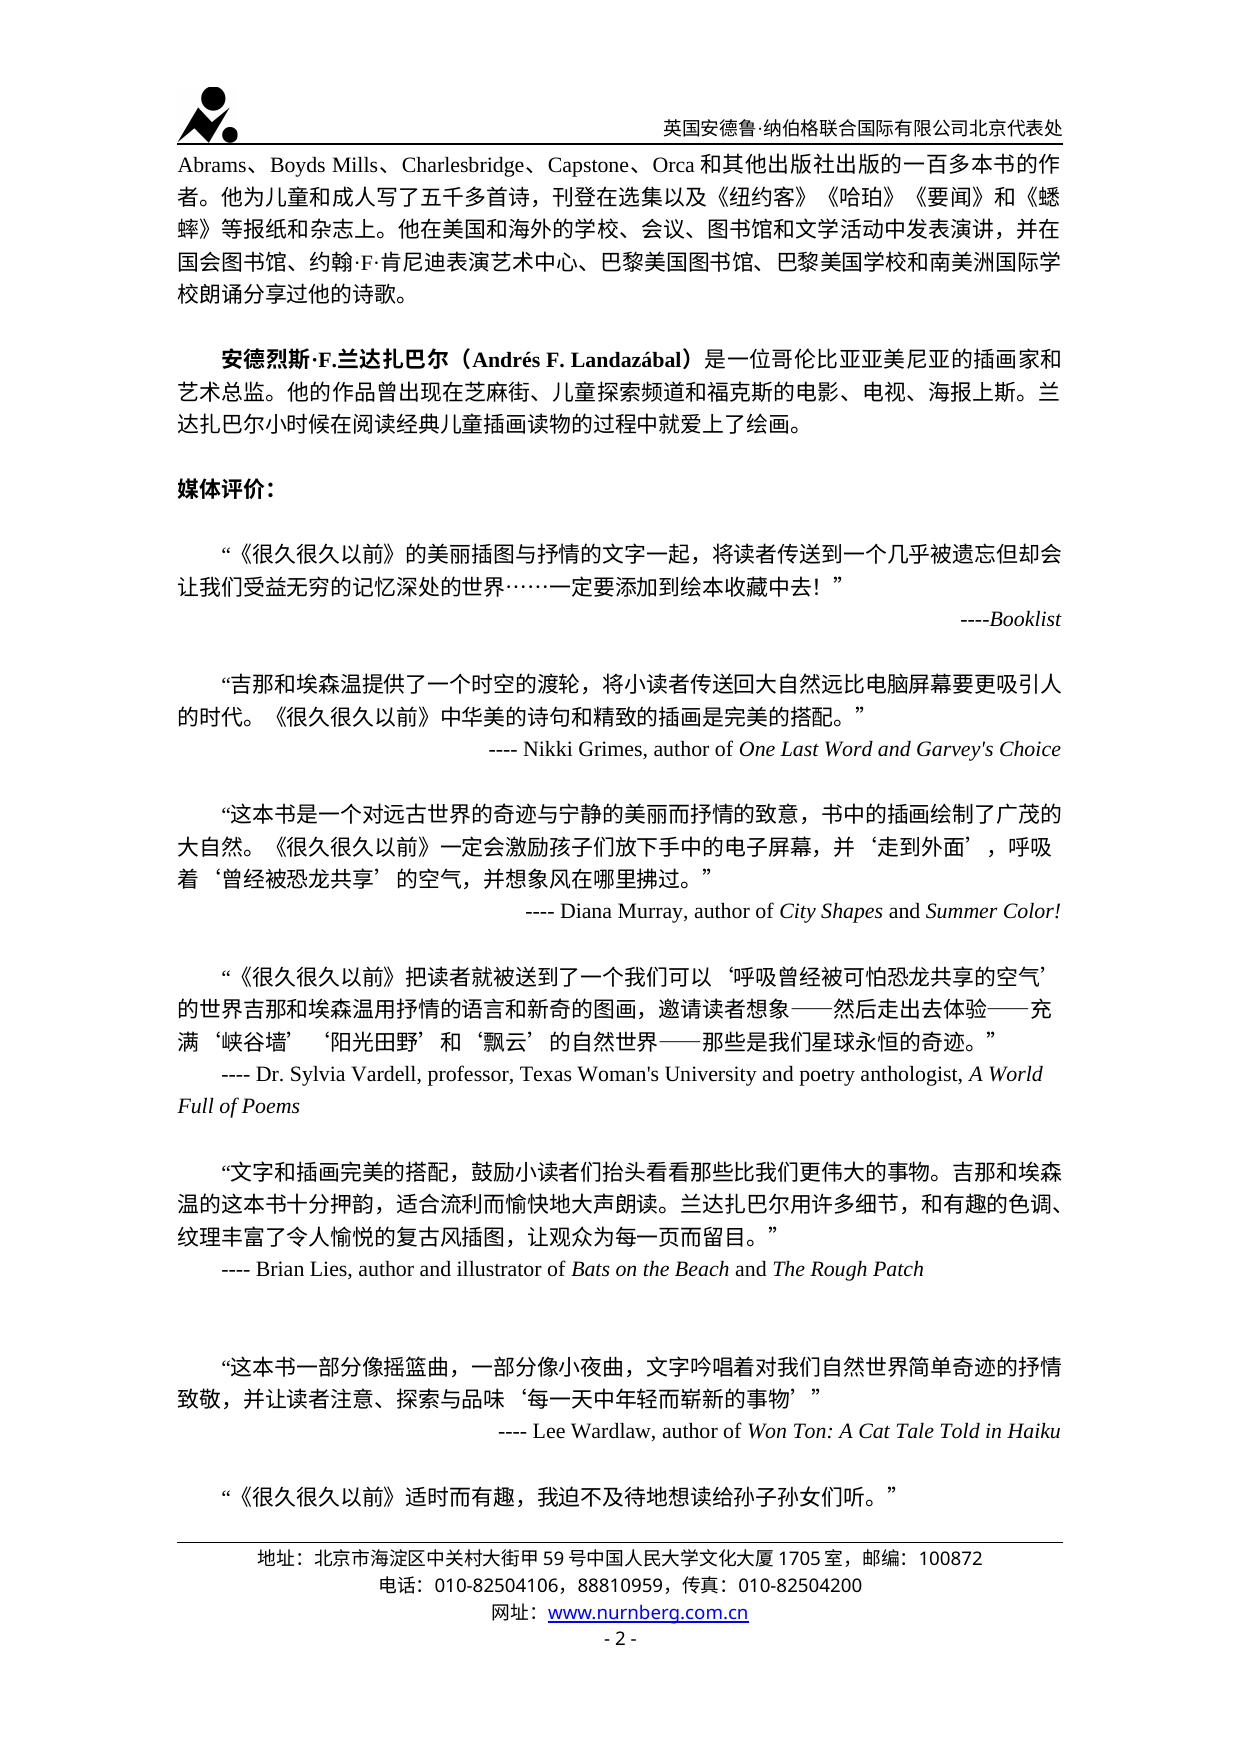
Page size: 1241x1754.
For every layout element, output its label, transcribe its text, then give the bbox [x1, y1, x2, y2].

text 安德烈斯·F.兰达扎巴尔（Andrés F. Landazábal）是一位哥伦比亚亚美尼亚的插画家和艺术总监。他的作品曾出现在芝麻街、儿童探索频道和福克斯的电影、电视、海报上斯。兰达扎巴尔小时候在阅读经典儿童插画读物的过程中就爱上了绘画。 [177, 342, 1063, 439]
text “吉那和埃森温提供了一个时空的渡轮，将小读者传送回大自然远比电脑屏幕要更吸引人的时代。《很久很久以前》中华美的诗句和精致的插画是完美的搭配。” [177, 667, 1063, 732]
text ---- Diana Murray, author of City Shapes and Summer Color! [177, 894, 1063, 927]
text ---- Dr. Sylvia Vardell, professor, Texas Woman's University and poetry anthologist, A World Full of Poems [177, 1057, 1063, 1122]
text ---- Nikki Grimes, author of One Last Word and Garvey's Choice [177, 732, 1063, 764]
text “文字和插画完美的搭配，鼓励小读者们抬头看看那些比我们更伟大的事物。吉那和埃森温的这本书十分押韵，适合流利而愉快地大声朗读。兰达扎巴尔用许多细节，和有趣的色调、纹理丰富了令人愉悦的复古风插图，让观众为每一页而留目。” [177, 1154, 1063, 1252]
text ---- Lee Wardlaw, author of Won Ton: A Cat Tale Told in Haiku [177, 1414, 1063, 1447]
picture [177, 87, 238, 143]
text “这本书是一个对远古世界的奇迹与宁静的美丽而抒情的致意，书中的插画绘制了广茂的大自然。《很久很久以前》一定会激励孩子们放下手中的电子屏幕，并‘走到外面’，呼吸着‘曾经被恐龙共享’的空气，并想象风在哪里拂过。” [177, 797, 1063, 894]
text “《很久很久以前》把读者就被送到了一个我们可以‘呼吸曾经被可怕恐龙共享的空气’的世界吉那和埃森温用抒情的语言和新奇的图画，邀请读者想象——然后走出去体验——充满‘峡谷墙’‘阳光田野’和‘飘云’的自然世界——那些是我们星球永恒的奇迹。” [177, 959, 1063, 1057]
text “《很久很久以前》的美丽插图与抒情的文字一起，将读者传送到一个几乎被遗忘但却会让我们受益无穷的记忆深处的世界……一定要添加到绘本收藏中去！” [177, 537, 1063, 602]
text “《很久很久以前》适时而有趣，我迫不及待地想读给孙子孙女们听。” [177, 1479, 1063, 1512]
text ---- Brian Lies, author and illustrator of Bats on the Beach and The Rough Patch [177, 1252, 1063, 1284]
text “这本书一部分像摇篮曲，一部分像小夜曲，文字吟唱着对我们自然世界简单奇迹的抒情致敬，并让读者注意、探索与品味‘每一天中年轻而崭新的事物’” [177, 1349, 1063, 1414]
text ----Booklist [177, 602, 1063, 634]
text 媒体评价： [177, 472, 1063, 504]
